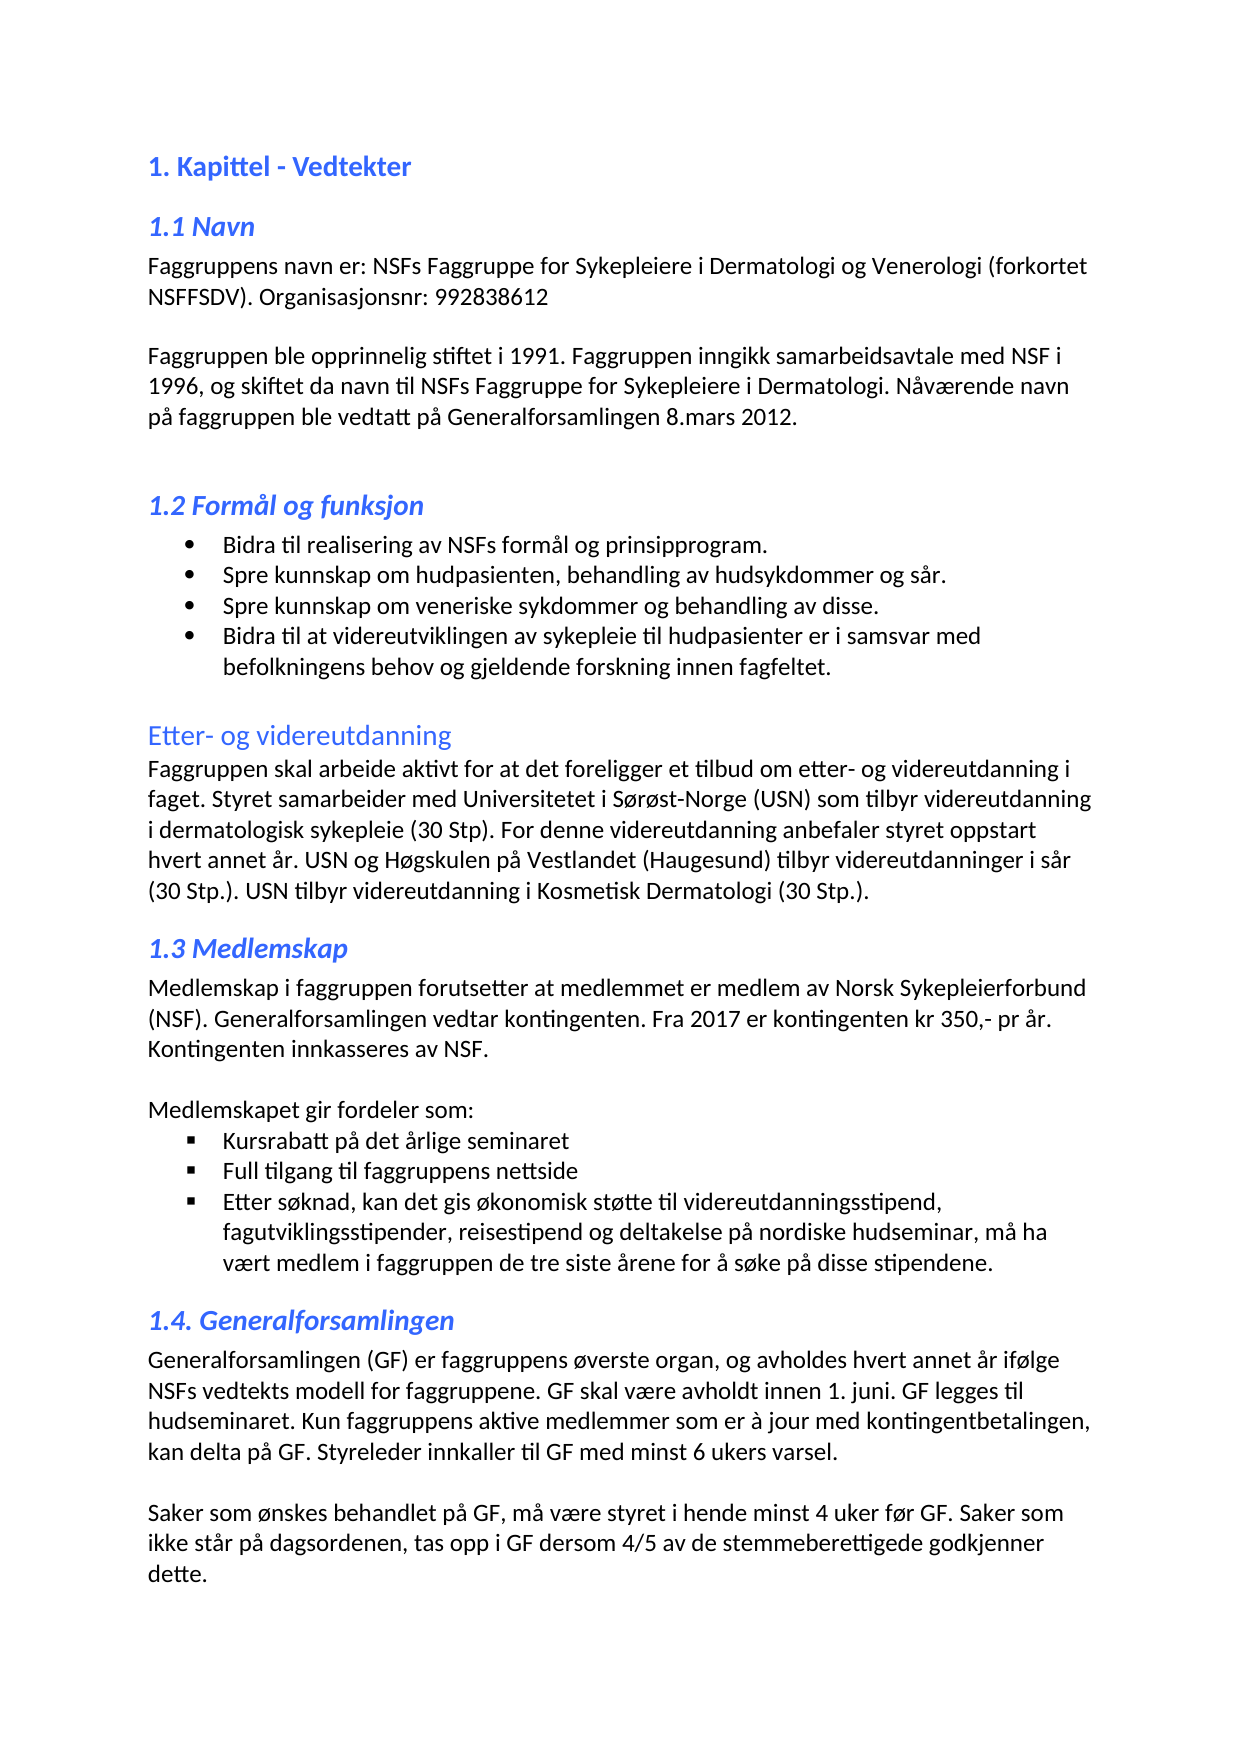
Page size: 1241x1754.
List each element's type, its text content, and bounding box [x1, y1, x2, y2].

list Full tilgang til faggruppens nettside [185, 1155, 1093, 1186]
list Etter søknad, kan det gis økonomisk støtte til videreutdanningsstipend, fagutviklingsstipender, reisestipend og deltakelse på nordiske hudseminar, må ha vært medlem i faggruppen de tre siste årene for å søke på disse stipendene. [185, 1186, 1093, 1277]
text Faggruppen skal arbeide aktivt for at det foreligger et tilbud om etter- og videreutdanning i faget. Styret samarbeider med Universitetet i Sørøst-Norge (USN) som tilbyr videreutdanning i dermatologisk sykepleie (30 Stp). For denne videreutdanning anbefaler styret oppstart hvert annet år. USN og Høgskulen på Vestlandet (Haugesund) tilbyr videreutdanninger i sår (30 Stp.). USN tilbyr videreutdanning i Kosmetisk Dermatologi (30 Stp.). [148, 753, 1093, 905]
text Etter- og videreutdanning [148, 717, 1093, 753]
subtitle 1.4. Generalforsamlingen [148, 1302, 1093, 1338]
list Spre kunnskap om veneriske sykdommer og behandling av disse. [185, 590, 1093, 620]
subtitle 1. Kapittel - Vedtekter [148, 148, 1093, 183]
text Generalforsamlingen (GF) er faggruppens øverste organ, og avholdes hvert annet år ifølge NSFs vedtekts modell for faggruppene. GF skal være avholdt innen 1. juni. GF legges til hudseminaret. Kun faggruppens aktive medlemmer som er à jour med kontingentbetalingen, kan delta på GF. Styreleder innkaller til GF med minst 6 ukers varsel. [148, 1344, 1093, 1466]
text Faggruppens navn er: NSFs Faggruppe for Sykepleiere i Dermatologi og Venerologi (forkortet NSFFSDV). Organisasjonsnr: 992838612 [148, 250, 1093, 311]
subtitle 1.1 Navn [148, 208, 1093, 244]
subtitle 1.2 Formål og funksjon [148, 487, 1093, 523]
text Saker som ønskes behandlet på GF, må være styret i hende minst 4 uker før GF. Saker som ikke står på dagsordenen, tas opp i GF dersom 4/5 av de stemmeberettigede godkjenner dette. [148, 1497, 1093, 1588]
text Medlemskapet gir fordeler som: [148, 1094, 1093, 1125]
list Bidra til at videreutviklingen av sykepleie til hudpasienter er i samsvar med befolkningens behov og gjeldende forskning innen fagfeltet. [185, 620, 1093, 681]
list Kursrabatt på det årlige seminaret [185, 1125, 1093, 1155]
list Bidra til realisering av NSFs formål og prinsipprogram. [185, 529, 1093, 559]
text Medlemskap i faggruppen forutsetter at medlemmet er medlem av Norsk Sykepleierforbund (NSF). Generalforsamlingen vedtar kontingenten. Fra 2017 er kontingenten kr 350,- pr år. Kontingenten innkasseres av NSF. [148, 972, 1093, 1064]
list Spre kunnskap om hudpasienten, behandling av hudsykdommer og sår. [185, 559, 1093, 590]
subtitle 1.3 Medlemskap [148, 930, 1093, 966]
text Faggruppen ble opprinnelig stiftet i 1991. Faggruppen inngikk samarbeidsavtale med NSF i 1996, og skiftet da navn til NSFs Faggruppe for Sykepleiere i Dermatologi. Nåværende navn på faggruppen ble vedtatt på Generalforsamlingen 8.mars 2012. [148, 340, 1093, 431]
